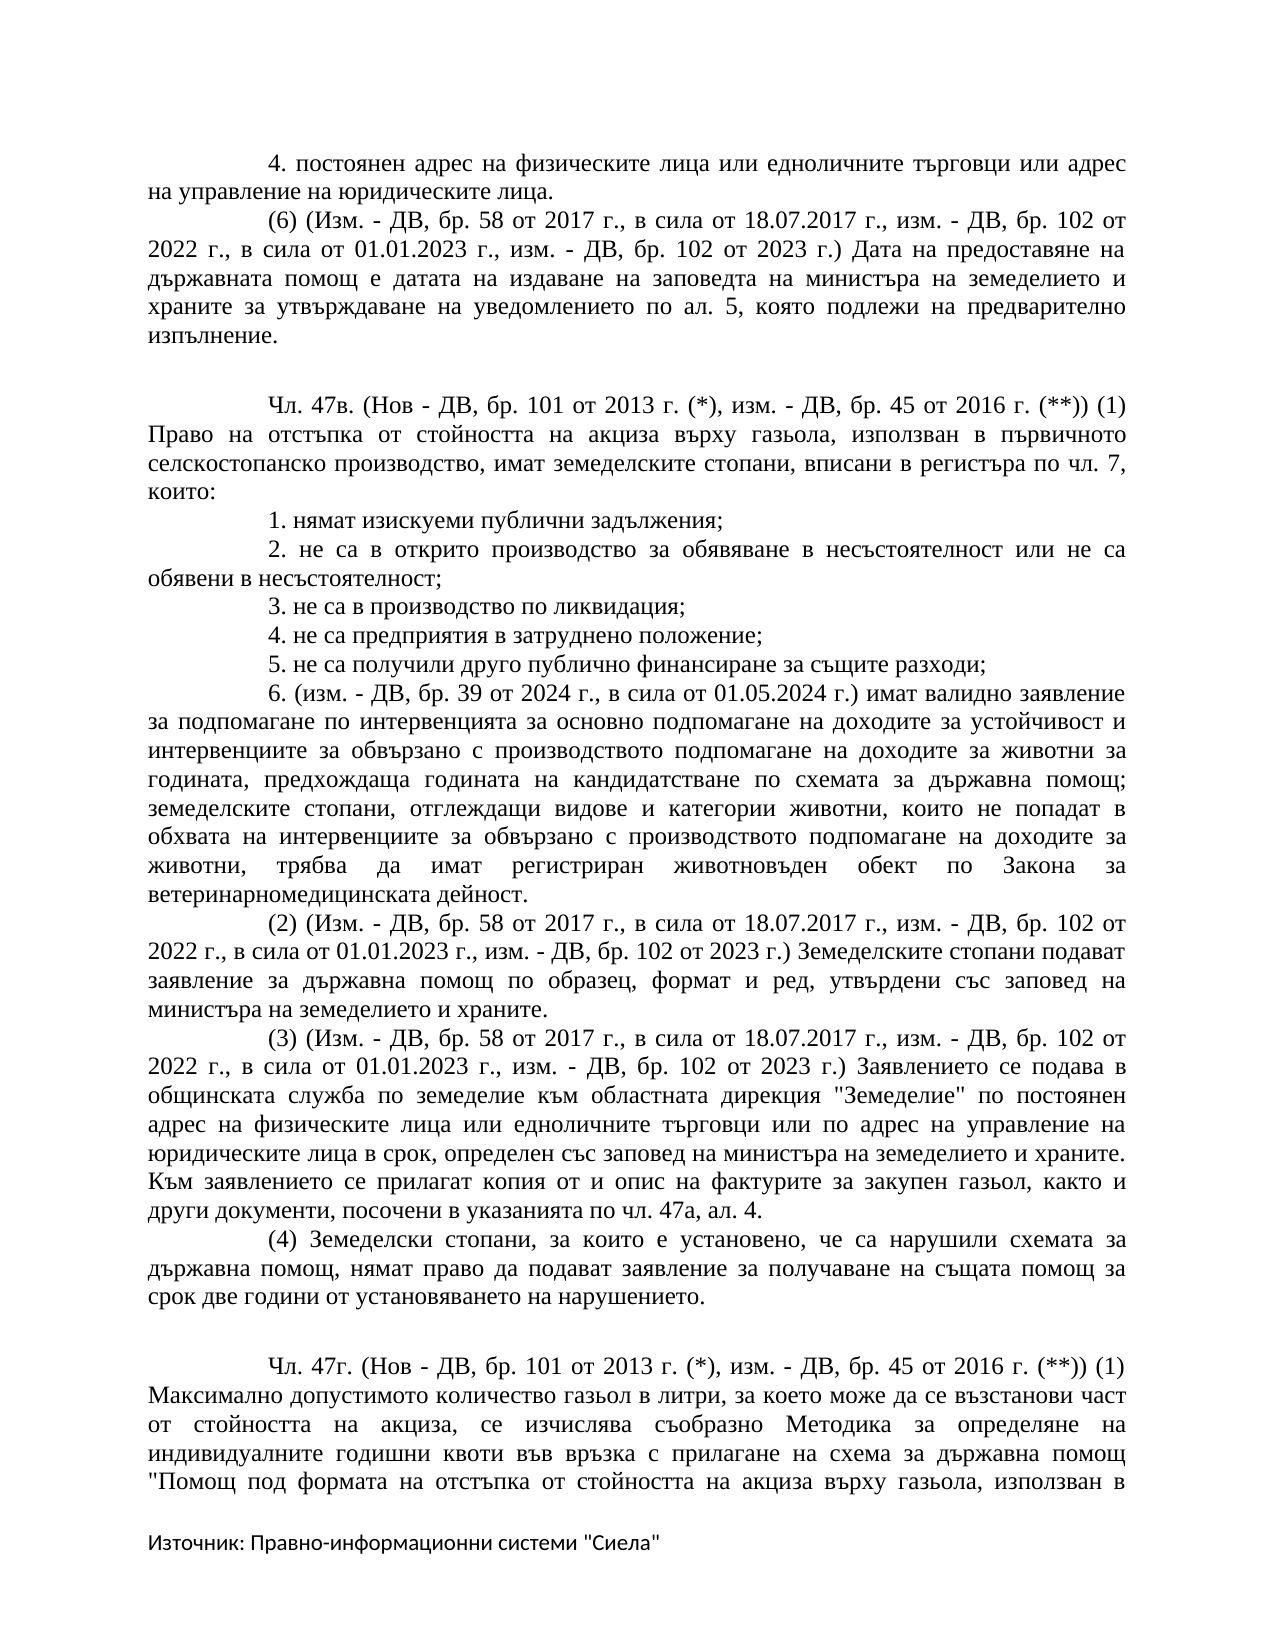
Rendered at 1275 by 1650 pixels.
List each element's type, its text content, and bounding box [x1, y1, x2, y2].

text (4) Земеделски стопани, за които е установено, че са нарушили схемата за държавна помощ, нямат право да подават заявление за получаване на същата помощ за срок две години от установяването на нарушението. [148, 1224, 1127, 1310]
text 4. не са предприятия в затруднено положение; [148, 620, 1127, 649]
text 3. не са в производство по ликвидация; [148, 591, 1127, 620]
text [148, 1351, 1127, 1495]
text 2. не са в открито производство за обявяване в несъстоятелност или не са обявени в несъстоятелност; [148, 534, 1127, 591]
text 6. (изм. - ДВ, бр. 39 от 2024 г., в сила от 01.05.2024 г.) имат валидно заявление за подпомагане по интервенцията за основно подпомагане на доходите за устойчивост и интервенциите за обвързано с производството подпомагане на доходите за животни за годината, предхождаща годината на кандидатстване по схемата за държавна помощ; земеделските стопани, отглеждащи видове и категории животни, които не попадат в обхвата на интервенциите за обвързано с производството подпомагане на доходите за животни, трябва да имат регистриран животновъден обект по Закона за ветеринарномедицинската дейност. [148, 678, 1127, 908]
text (6) (Изм. - ДВ, бр. 58 от 2017 г., в сила от 18.07.2017 г., изм. - ДВ, бр. 102 от 2022 г., в сила от 01.01.2023 г., изм. - ДВ, бр. 102 от 2023 г.) Дата на предоставяне на държавната помощ е датата на издаване на заповедта на министъра на земеделието и храните за утвърждаване на уведомлението по ал. 5, която подлежи на предварително изпълнение. [148, 205, 1127, 349]
text 1. нямат изискуеми публични задължения; [148, 505, 1127, 534]
text (3) (Изм. - ДВ, бр. 58 от 2017 г., в сила от 18.07.2017 г., изм. - ДВ, бр. 102 от 2022 г., в сила от 01.01.2023 г., изм. - ДВ, бр. 102 от 2023 г.) Заявлението се подава в общинската служба по земеделие към областната дирекция "Земеделие" по постоянен адрес на физическите лица или едноличните търговци или по адрес на управление на юридическите лица в срок, определен със заповед на министъра на земеделието и храните. Към заявлението се прилагат копия от и опис на фактурите за закупен газьол, както и други документи, посочени в указанията по чл. 47а, ал. 4. [148, 1023, 1127, 1224]
text 5. не са получили друго публично финансиране за същите разходи; [148, 649, 1127, 678]
text (2) (Изм. - ДВ, бр. 58 от 2017 г., в сила от 18.07.2017 г., изм. - ДВ, бр. 102 от 2022 г., в сила от 01.01.2023 г., изм. - ДВ, бр. 102 от 2023 г.) Земеделските стопани подават заявление за държавна помощ по образец, формат и ред, утвърдени със заповед на министъра на земеделието и храните. [148, 908, 1127, 1023]
text Чл. 47в. (Нов - ДВ, бр. 101 от 2013 г. (*), изм. - ДВ, бр. 45 от 2016 г. (**)) (1) Право на отстъпка от стойността на акциза върху газьола, използван в първичното селскостопанско производство, имат земеделските стопани, вписани в регистъра по чл. 7, които: [148, 390, 1127, 505]
text 4. постоянен адрес на физическите лица или едноличните търговци или адрес на управление на юридическите лица. [148, 148, 1127, 205]
